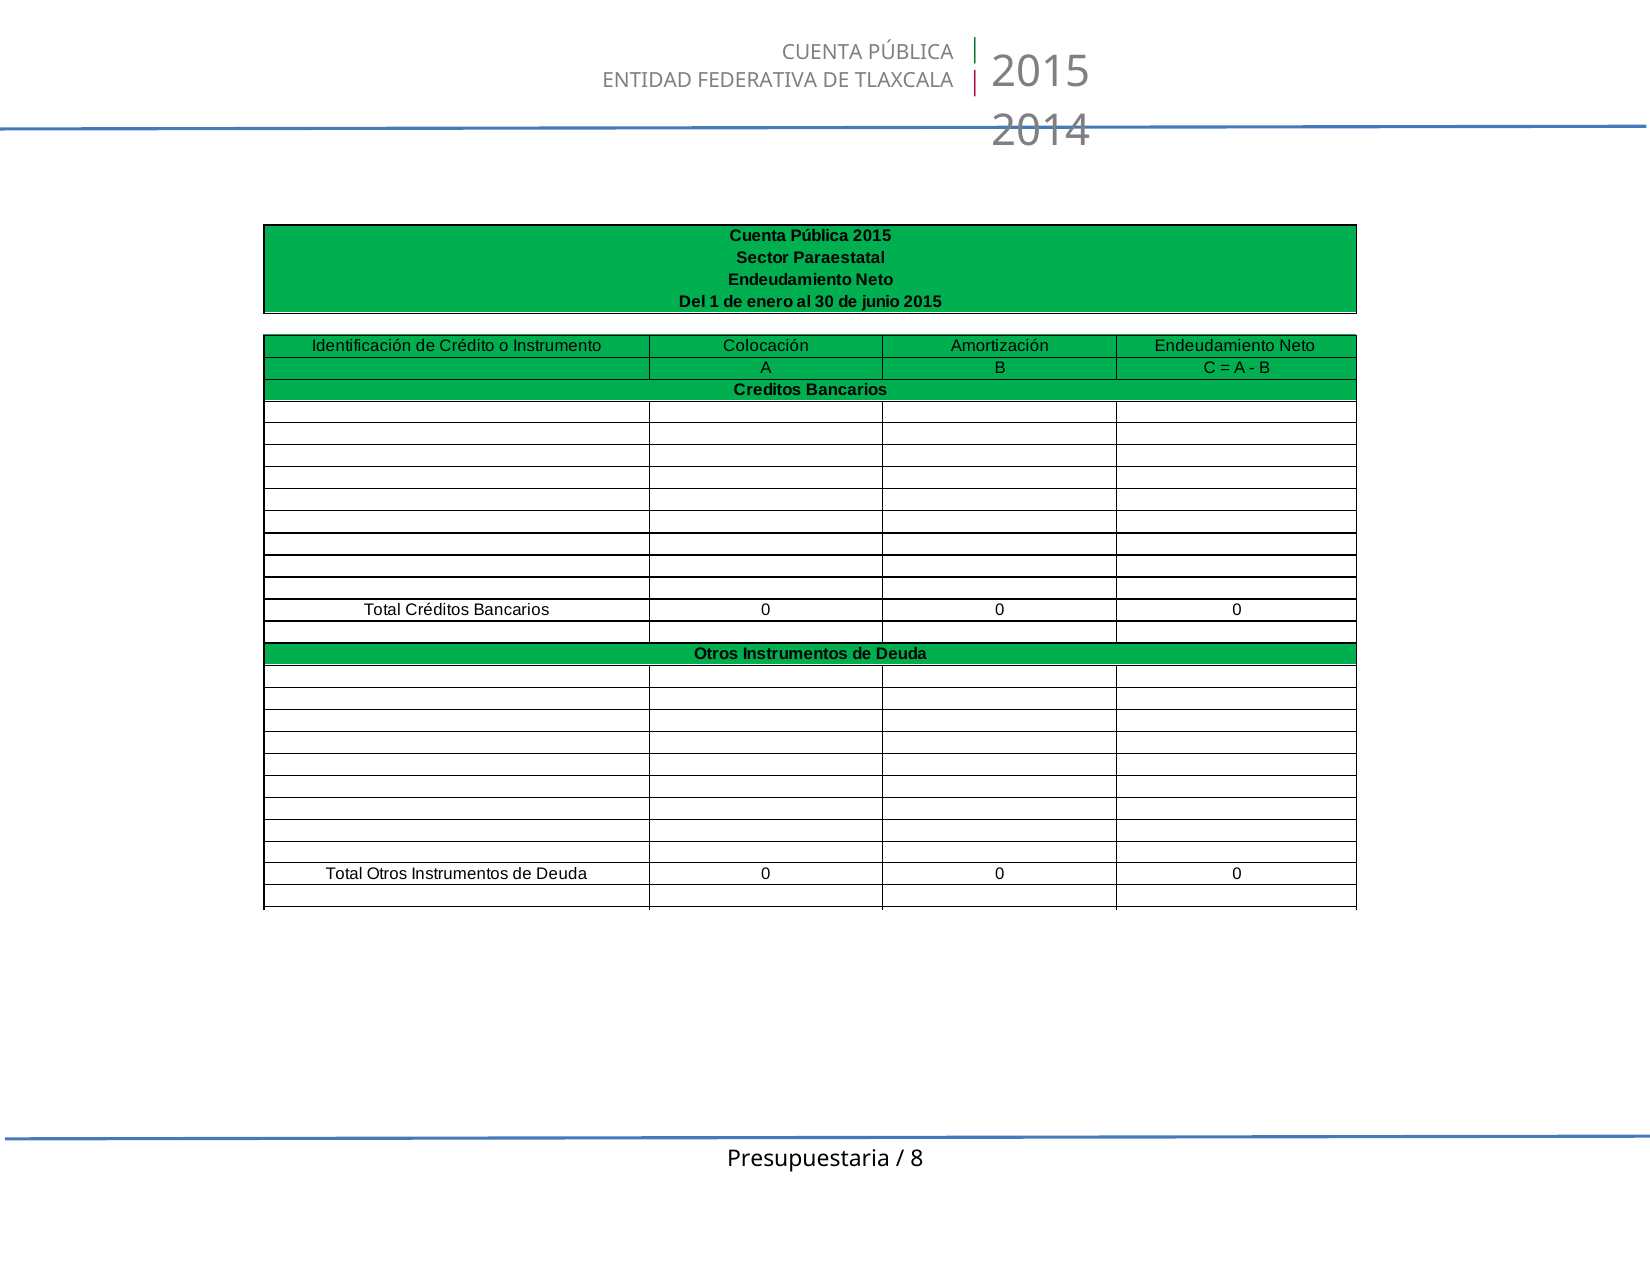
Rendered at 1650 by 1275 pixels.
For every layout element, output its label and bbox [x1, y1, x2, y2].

picture [968, 28, 985, 99]
